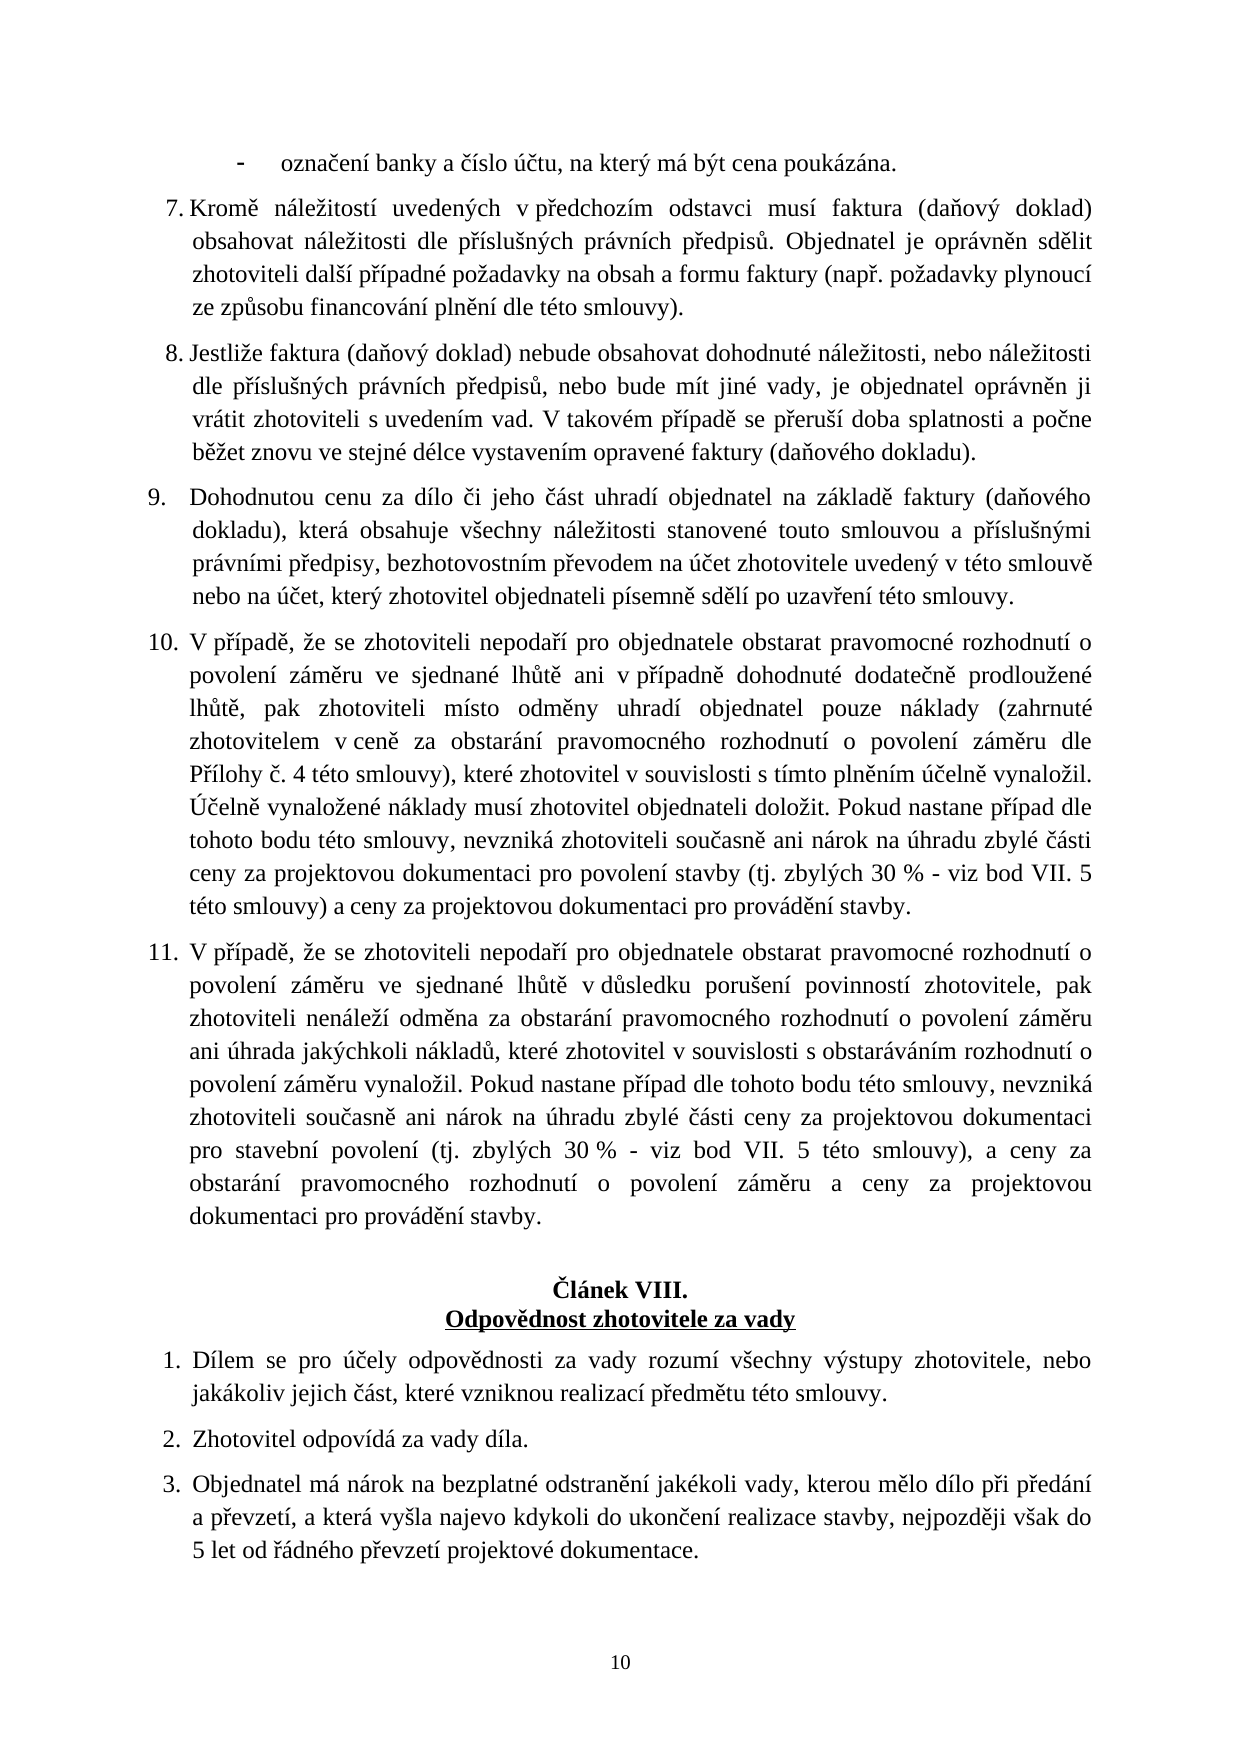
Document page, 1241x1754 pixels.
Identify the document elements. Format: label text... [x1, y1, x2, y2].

list V případě, že se zhotoviteli nepodaří pro objednatele obstarat pravomocné rozhodnutí o povolení záměru ve sjednané lhůtě ani v případně dohodnuté dodatečně prodloužené lhůtě, pak zhotoviteli místo odměny uhradí objednatel pouze náklady (zahrnuté zhotovitelem v ceně za obstarání pravomocného rozhodnutí o povolení záměru dle Přílohy č. 4 této smlouvy), které zhotovitel v souvislosti s tímto plněním účelně vynaložil. Účelně vynaložené náklady musí zhotovitel objednateli doložit. Pokud nastane případ dle tohoto bodu této smlouvy, nevzniká zhotoviteli současně ani nárok na úhradu zbylé části ceny za projektovou dokumentaci pro povolení stavby (tj. zbylých 30 % - viz bod VII. 5 této smlouvy) a ceny za projektovou dokumentaci pro provádění stavby. [148, 627, 1092, 920]
list Kromě náležitostí uvedených v předchozím odstavci musí faktura (daňový doklad) obsahovat náležitosti dle příslušných právních předpisů. Objednatel je oprávněn sdělit zhotoviteli další případné požadavky na obsah a formu faktury (např. požadavky plynoucí ze způsobu financování plnění dle této smlouvy). [165, 193, 1092, 321]
list V případě, že se zhotoviteli nepodaří pro objednatele obstarat pravomocné rozhodnutí o povolení záměru ve sjednané lhůtě v důsledku porušení povinností zhotovitele, pak zhotoviteli nenáleží odměna za obstarání pravomocného rozhodnutí o povolení záměru ani úhrada jakýchkoli nákladů, které zhotovitel v souvislosti s obstaráváním rozhodnutí o povolení záměru vynaložil. Pokud nastane případ dle tohoto bodu této smlouvy, nevzniká zhotoviteli současně ani nárok na úhradu zbylé části ceny za projektovou dokumentaci pro stavební povolení (tj. zbylých 30 % - viz bod VII. 5 této smlouvy), a ceny za obstarání pravomocného rozhodnutí o povolení záměru a ceny za projektovou dokumentaci pro provádění stavby. [148, 937, 1092, 1229]
list Zhotovitel odpovídá za vady díla. [162, 1424, 1092, 1452]
list Jestliže faktura (daňový doklad) nebude obsahovat dohodnuté náležitosti, nebo náležitosti dle příslušných právních předpisů, nebo bude mít jiné vady, je objednatel oprávněn ji vrátit zhotoviteli s uvedením vad. V takovém případě se přeruší doba splatnosti a počne běžet znovu ve stejné délce vystavením opravené faktury (daňového dokladu). [165, 338, 1092, 466]
text Článek VIII. Odpovědnost zhotovitele za vady [148, 1275, 1092, 1333]
list Dohodnutou cenu za dílo či jeho část uhradí objednatel na základě faktury (daňového dokladu), která obsahuje všechny náležitosti stanovené touto smlouvou a příslušnými právními předpisy, bezhotovostním převodem na účet zhotovitele uvedený v této smlouvě nebo na účet, který zhotovitel objednateli písemně sdělí po uzavření této smlouvy. [148, 482, 1092, 610]
list označení banky a číslo účtu, na který má být cena poukázána. [236, 148, 1092, 176]
list Objednatel má nárok na bezplatné odstranění jakékoli vady, kterou mělo dílo při předání a převzetí, a která vyšla najevo kdykoli do ukončení realizace stavby, nejpozději však do 5 let od řádného převzetí projektové dokumentace. [162, 1469, 1092, 1564]
list Dílem se pro účely odpovědnosti za vady rozumí všechny výstupy zhotovitele, nebo jakákoliv jejich část, které vzniknou realizací předmětu této smlouvy. [162, 1345, 1092, 1407]
